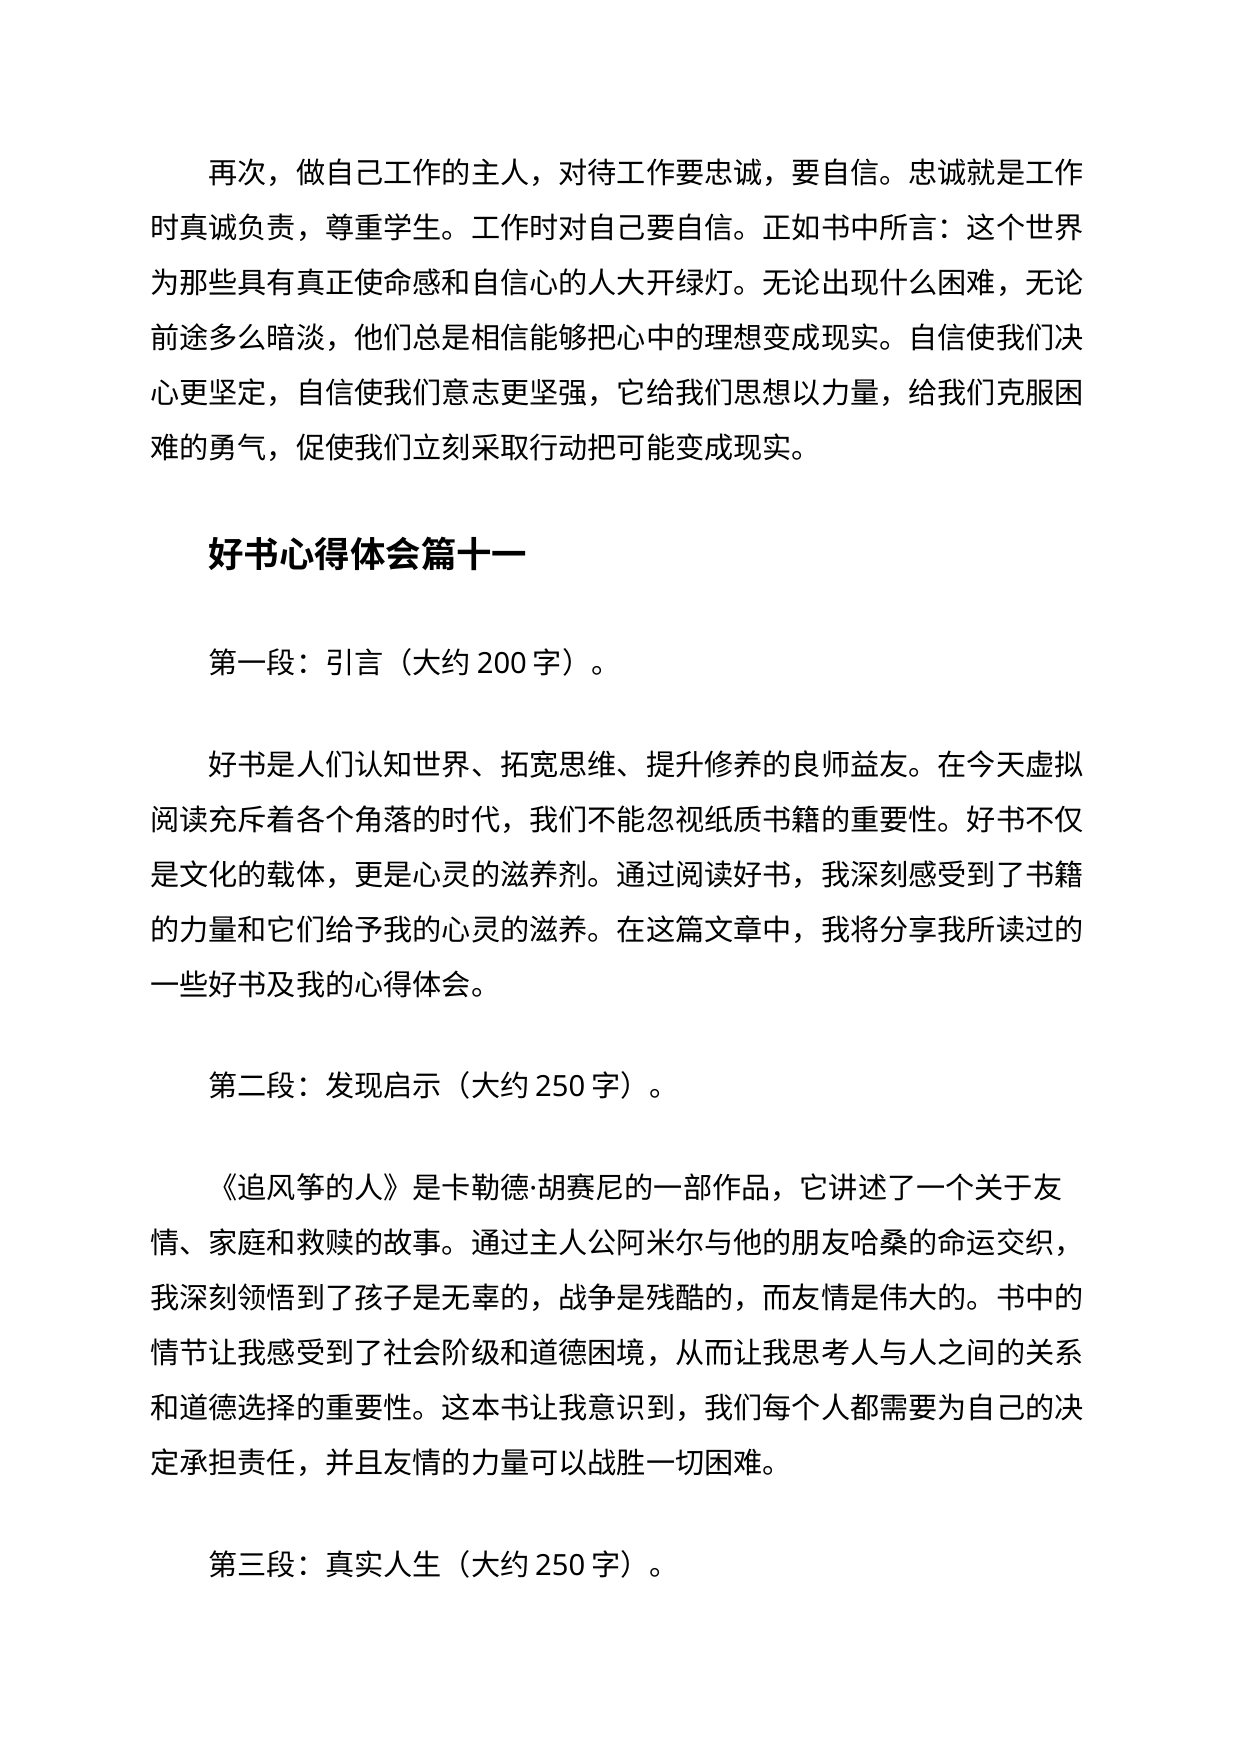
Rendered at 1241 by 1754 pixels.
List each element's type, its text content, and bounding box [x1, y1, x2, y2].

text 好书是人们认知世界、拓宽思维、提升修养的良师益友。在今天虚拟阅读充斥着各个角落的时代，我们不能忽视纸质书籍的重要性。好书不仅是文化的载体，更是心灵的滋养剂。通过阅读好书，我深刻感受到了书籍的力量和它们给予我的心灵的滋养。在这篇文章中，我将分享我所读过的一些好书及我的心得体会。 [150, 742, 1090, 1003]
text 再次，做自己工作的主人，对待工作要忠诚，要自信。忠诚就是工作时真诚负责，尊重学生。工作时对自己要自信。正如书中所言：这个世界为那些具有真正使命感和自信心的人大开绿灯。无论出现什么困难，无论前途多么暗淡，他们总是相信能够把心中的理想变成现实。自信使我们决心更坚定，自信使我们意志更坚强，它给我们思想以力量，给我们克服困难的勇气，促使我们立刻采取行动把可能变成现实。 [150, 150, 1090, 467]
text 第二段：发现启示（大约250字）。 [150, 1063, 1090, 1105]
text 好书心得体会篇十一 [150, 526, 1090, 577]
text 第三段：真实人生（大约250字）。 [150, 1541, 1090, 1584]
text 《追风筝的人》是卡勒德·胡赛尼的一部作品，它讲述了一个关于友情、家庭和救赎的故事。通过主人公阿米尔与他的朋友哈桑的命运交织，我深刻领悟到了孩子是无辜的，战争是残酷的，而友情是伟大的。书中的情节让我感受到了社会阶级和道德困境，从而让我思考人与人之间的关系和道德选择的重要性。这本书让我意识到，我们每个人都需要为自己的决定承担责任，并且友情的力量可以战胜一切困难。 [150, 1165, 1090, 1482]
text 第一段：引言（大约200字）。 [150, 640, 1090, 682]
